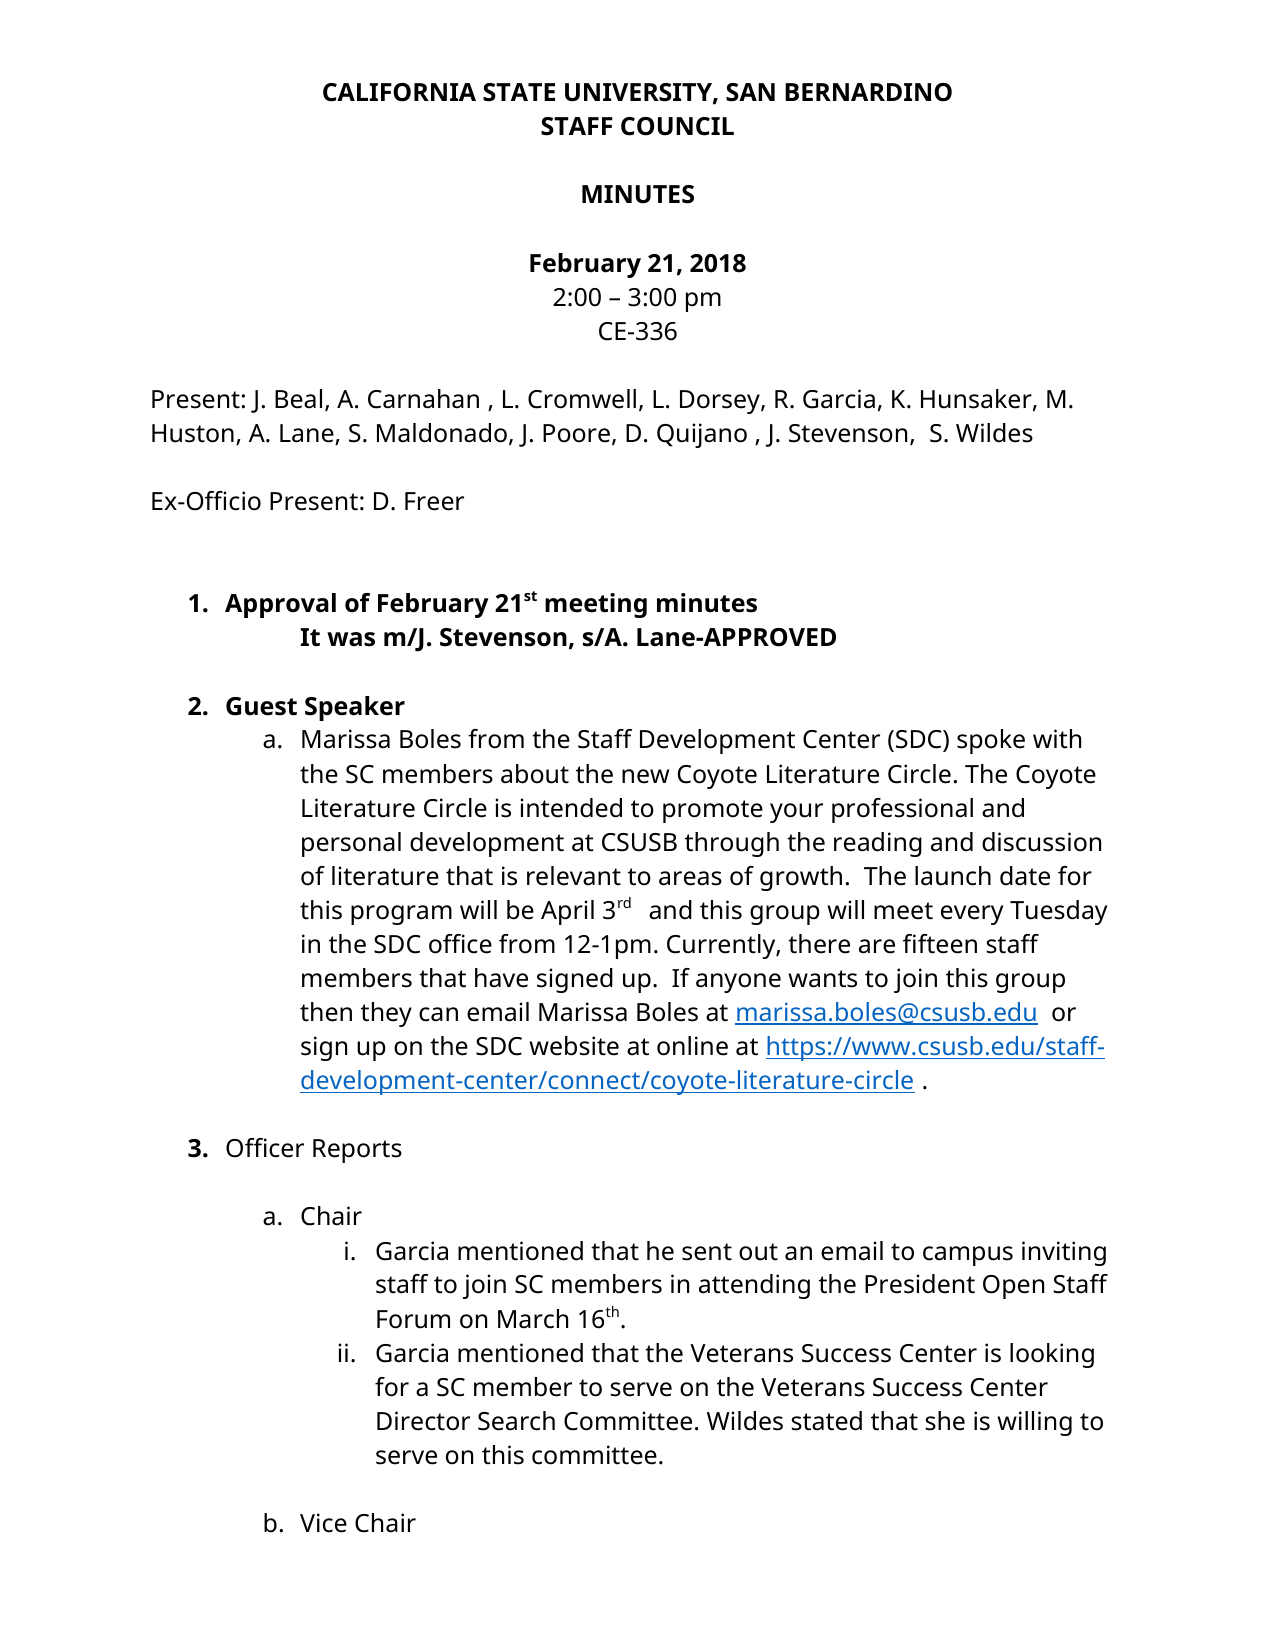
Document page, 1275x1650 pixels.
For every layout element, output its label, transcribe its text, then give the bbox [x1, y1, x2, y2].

list Officer Reports [187, 1131, 1125, 1165]
text Ex-Officio Present: D. Freer [150, 484, 1125, 518]
list Vice Chair [262, 1506, 1125, 1540]
text Present: J. Beal, A. Carnahan , L. Cromwell, L. Dorsey, R. Garcia, K. Hunsaker, M. Huston, A. Lane, S. Maldonado, J. Poore, D. Quijano , J. Stevenson, S. Wildes [150, 382, 1125, 450]
text STAFF COUNCIL [150, 109, 1125, 143]
text CE-336 [150, 313, 1125, 347]
list Marissa Boles from the Staff Development Center (SDC) spoke with the SC members about the new Coyote Literature Circle. The Coyote Literature Circle is intended to promote your professional and personal development at CSUSB through the reading and discussion of literature that is relevant to areas of growth. The launch date for this program will be April 3rd and this group will meet every Tuesday in the SDC office from 12-1pm. Currently, there are fifteen staff members that have signed up. If anyone wants to join this group then they can email Marissa Boles at marissa.boles@csusb.edu or sign up on the SDC website at online at https://www.csusb.edu/staff-development-center/connect/coyote-literature-circle . [262, 722, 1125, 1097]
text MINUTES [150, 177, 1125, 211]
list Guest Speaker [187, 688, 1125, 722]
text February 21, 2018 [150, 245, 1125, 279]
list Garcia mentioned that he sent out an email to campus inviting staff to join SC members in attending the President Open Staff Forum on March 16th. [356, 1233, 1125, 1335]
text 2:00 – 3:00 pm [150, 279, 1125, 313]
list Chair [262, 1199, 1125, 1233]
list Approval of February 21st meeting minutes [187, 586, 1125, 620]
text CALIFORNIA STATE UNIVERSITY, SAN BERNARDINO [150, 75, 1125, 109]
list Garcia mentioned that the Veterans Success Center is looking for a SC member to serve on the Veterans Success Center Director Search Committee. Wildes stated that she is willing to serve on this committee. [356, 1335, 1125, 1472]
text It was m/J. Stevenson, s/A. Lane-APPROVED [225, 620, 1125, 654]
